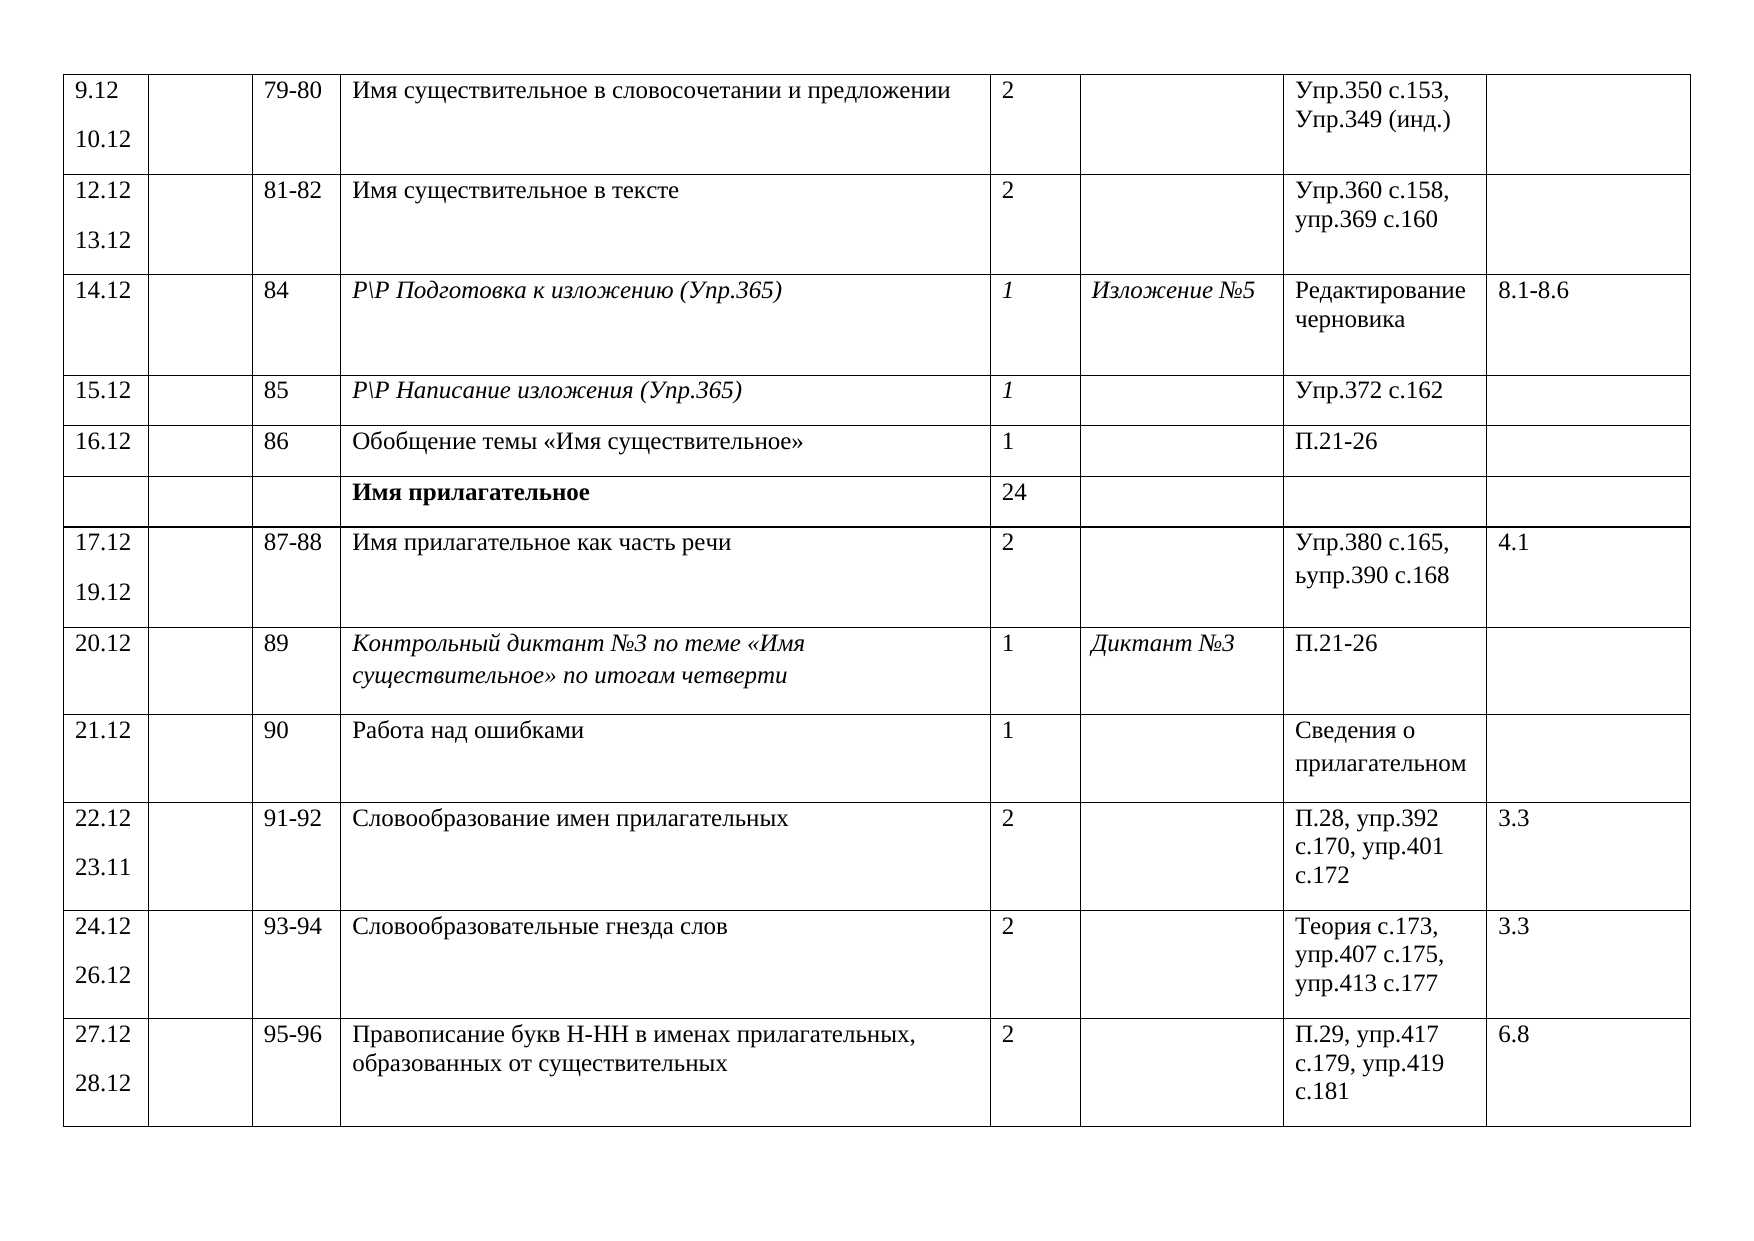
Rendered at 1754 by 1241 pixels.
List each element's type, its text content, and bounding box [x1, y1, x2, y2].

table_cell Упр.380 с.165, ьупр.390 с.168 [1284, 528, 1486, 627]
table_cell [1081, 376, 1283, 425]
table_cell 87-88 [253, 528, 340, 627]
table_cell [1081, 1019, 1283, 1126]
table_cell 2 [991, 803, 1080, 910]
table_cell [1487, 628, 1690, 714]
table_cell 90 [253, 715, 340, 802]
table_cell 17.12 19.12 [64, 528, 148, 627]
table_cell 16.12 [64, 426, 148, 476]
table_cell [149, 1019, 252, 1126]
table_cell 1 [991, 376, 1080, 425]
table_cell Р\Р Написание изложения (Упр.365) [341, 376, 990, 425]
table_cell 89 [253, 628, 340, 714]
table_cell Упр.350 с.153, Упр.349 (инд.) [1284, 75, 1486, 174]
table_cell [1081, 426, 1283, 476]
table_cell 2 [991, 911, 1080, 1018]
table_cell Редактирование черновика [1284, 275, 1486, 374]
table_cell [1081, 477, 1283, 526]
table_cell [1487, 175, 1690, 274]
table_cell [149, 528, 252, 627]
table_cell 15.12 [64, 376, 148, 425]
table_cell Работа над ошибками [341, 715, 990, 802]
table_cell 27.12 28.12 [64, 1019, 148, 1126]
table_cell Упр.360 с.158, упр.369 с.160 [1284, 175, 1486, 274]
table_cell 14.12 [64, 275, 148, 374]
table_cell [149, 376, 252, 425]
table_cell П.21-26 [1284, 426, 1486, 476]
table_cell 3.3 [1487, 803, 1690, 910]
table_cell 93-94 [253, 911, 340, 1018]
table_cell 1 [991, 275, 1080, 374]
table_cell [1081, 75, 1283, 174]
table_cell Словообразование имен прилагательных [341, 803, 990, 910]
table_cell 2 [991, 528, 1080, 627]
table_cell Обобщение темы «Имя существительное» [341, 426, 990, 476]
table_cell 3.3 [1487, 911, 1690, 1018]
table_cell 95-96 [253, 1019, 340, 1126]
table_cell [149, 628, 252, 714]
table_cell 2 [991, 175, 1080, 274]
table_cell Р\Р Подготовка к изложению (Упр.365) [341, 275, 990, 374]
table_cell [1487, 426, 1690, 476]
table_cell 2 [991, 75, 1080, 174]
table_cell [149, 715, 252, 802]
table_cell [149, 477, 252, 526]
table_cell 1 [991, 628, 1080, 714]
table_cell 24 [991, 477, 1080, 526]
table_cell Изложение №5 [1081, 275, 1283, 374]
table_cell Теория с.173, упр.407 с.175, упр.413 с.177 [1284, 911, 1486, 1018]
table_cell Диктант №3 [1081, 628, 1283, 714]
table_cell [1487, 376, 1690, 425]
table_cell 81-82 [253, 175, 340, 274]
table_cell [1081, 803, 1283, 910]
table_cell Упр.372 с.162 [1284, 376, 1486, 425]
table_cell Имя существительное в словосочетании и предложении [341, 75, 990, 174]
table_cell [149, 175, 252, 274]
table_cell П.28, упр.392 с.170, упр.401 с.172 [1284, 803, 1486, 910]
table_cell [1081, 528, 1283, 627]
table_cell [149, 803, 252, 910]
table_cell 6.8 [1487, 1019, 1690, 1126]
table_cell 4.1 [1487, 528, 1690, 627]
table_cell 1 [991, 426, 1080, 476]
table_cell 2 [991, 1019, 1080, 1126]
table_cell 24.12 26.12 [64, 911, 148, 1018]
table_cell 1 [991, 715, 1080, 802]
table_cell [149, 911, 252, 1018]
table_cell Имя прилагательное [341, 477, 990, 526]
table_cell Правописание букв Н-НН в именах прилагательных, образованных от существительных [341, 1019, 990, 1126]
table_cell 79-80 [253, 75, 340, 174]
table_cell 91-92 [253, 803, 340, 910]
table_cell Имя прилагательное как часть речи [341, 528, 990, 627]
table_cell 84 [253, 275, 340, 374]
table_cell П.29, упр.417 с.179, упр.419 с.181 [1284, 1019, 1486, 1126]
table_cell 22.12 23.11 [64, 803, 148, 910]
table_cell [1284, 477, 1486, 526]
table_cell [149, 426, 252, 476]
table_cell [1487, 75, 1690, 174]
table_cell П.21-26 [1284, 628, 1486, 714]
table_cell [1081, 911, 1283, 1018]
table_cell 20.12 [64, 628, 148, 714]
table_cell [1487, 715, 1690, 802]
table_cell Контрольный диктант №3 по теме «Имя существительное» по итогам четверти [341, 628, 990, 714]
table_cell [149, 275, 252, 374]
table_cell Словообразовательные гнезда слов [341, 911, 990, 1018]
table_cell [64, 477, 148, 526]
table_cell Имя существительное в тексте [341, 175, 990, 274]
table_cell [1081, 175, 1283, 274]
table_cell Сведения о прилагательном [1284, 715, 1486, 802]
table_cell [149, 75, 252, 174]
table_cell [1081, 715, 1283, 802]
table_cell [253, 477, 340, 526]
table_cell 86 [253, 426, 340, 476]
table_cell 9.12 10.12 [64, 75, 148, 174]
table_cell 12.12 13.12 [64, 175, 148, 274]
table_cell 21.12 [64, 715, 148, 802]
table_cell [1487, 477, 1690, 526]
table_cell 8.1-8.6 [1487, 275, 1690, 374]
table_cell 85 [253, 376, 340, 425]
